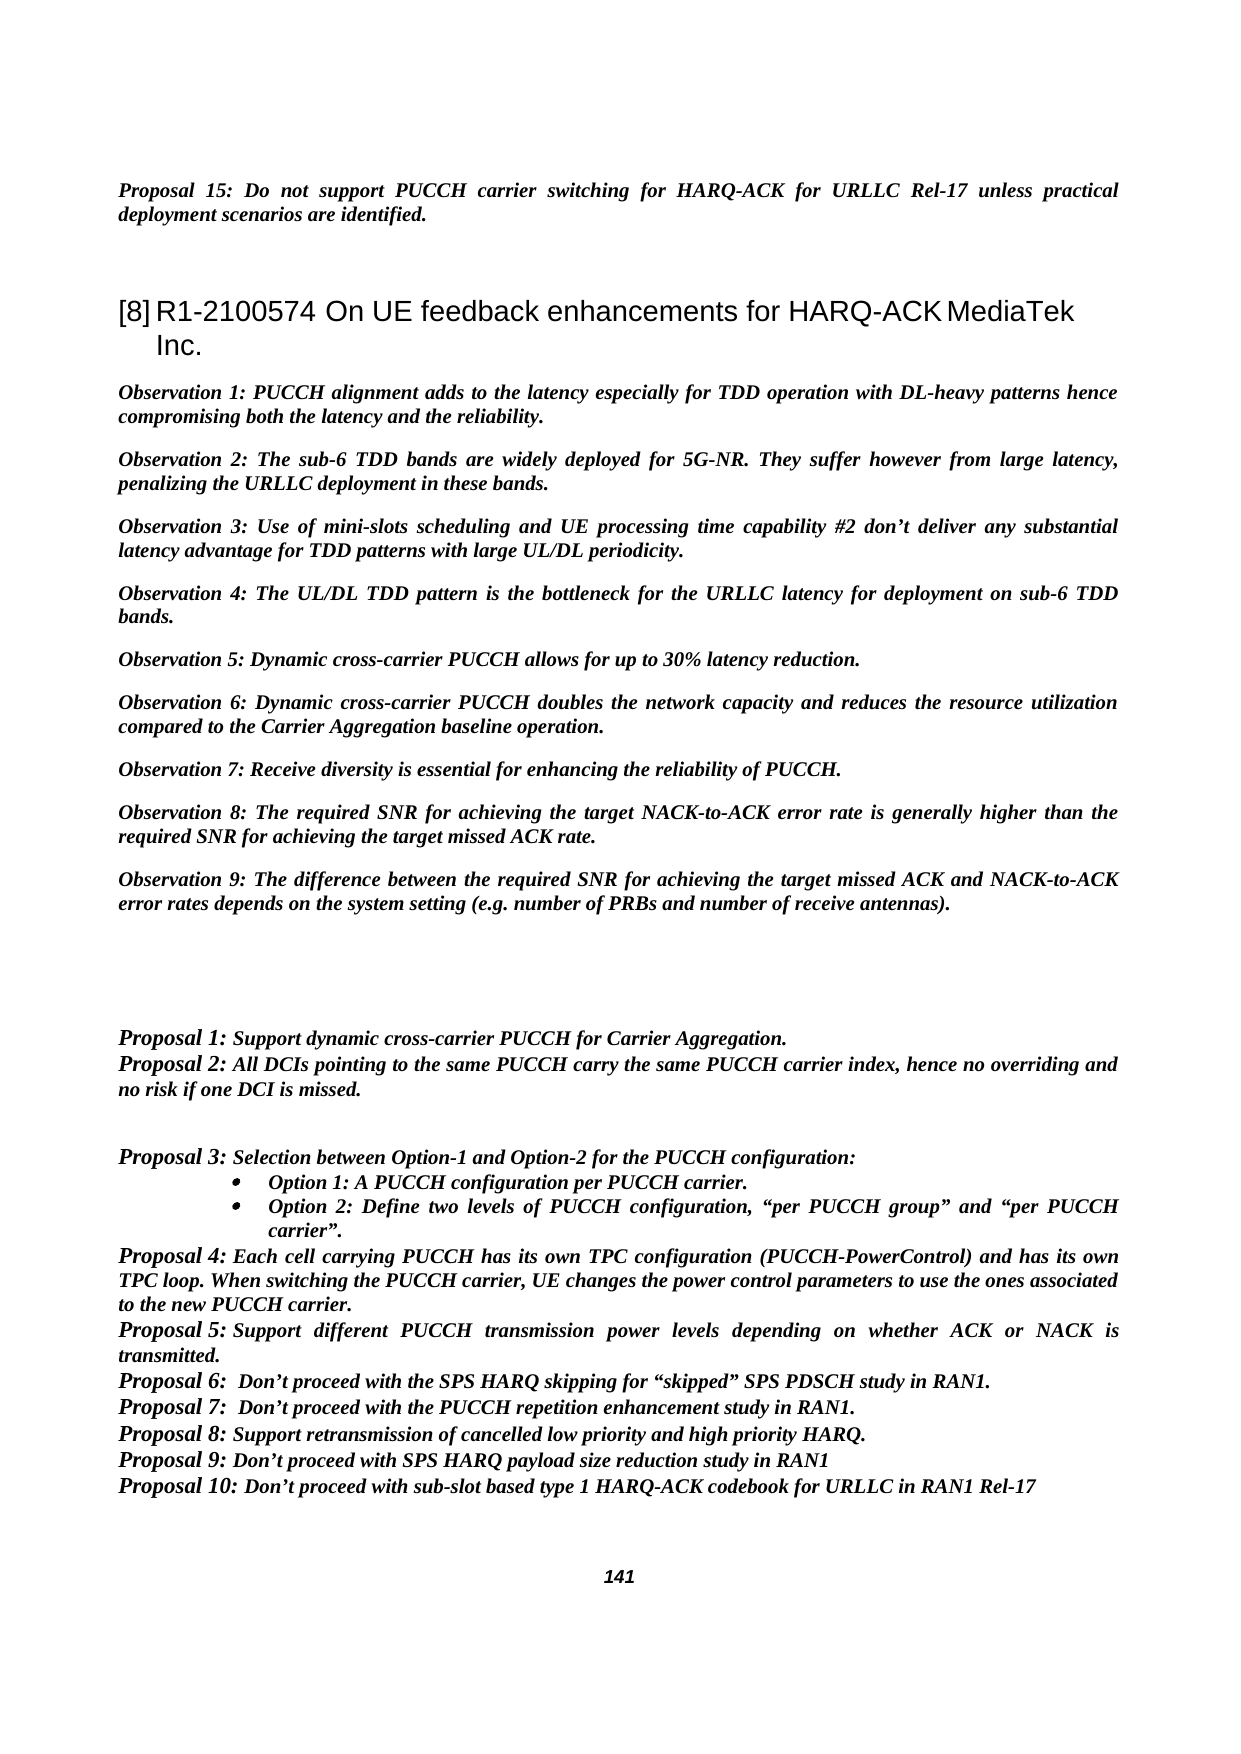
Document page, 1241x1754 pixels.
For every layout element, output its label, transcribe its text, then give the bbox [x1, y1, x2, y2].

text Proposal 15: Do not support PUCCH carrier switching for HARQ-ACK for URLLC Rel-17 unless practical deployment scenarios are identified. [118, 178, 1122, 226]
list Don’t proceed with SPS HARQ payload size reduction study in RAN1 [118, 1446, 1122, 1472]
list Option 1: A PUCCH configuration per PUCCH carrier. [231, 1170, 1122, 1194]
list Don’t proceed with sub-slot based type 1 HARQ-ACK codebook for URLLC in RAN1 Rel-17 [118, 1472, 1122, 1499]
list Support dynamic cross-carrier PUCCH for Carrier Aggregation. [118, 1024, 1122, 1050]
list All DCIs pointing to the same PUCCH carry the same PUCCH carrier index, hence no overriding and no risk if one DCI is missed. [118, 1050, 1122, 1101]
list Option 2: Define two levels of PUCCH configuration, “per PUCCH group” and “per PUCCH carrier”. [231, 1194, 1122, 1242]
text Observation 7: Receive diversity is essential for enhancing the reliability of PUCCH. [118, 757, 1122, 781]
text Observation 9: The difference between the required SNR for achieving the target missed ACK and NACK-to-ACK error rates depends on the system setting (e.g. number of PRBs and number of receive antennas). [118, 867, 1122, 915]
list Each cell carrying PUCCH has its own TPC configuration (PUCCH-PowerControl) and has its own TPC loop. When switching the PUCCH carrier, UE changes the power control parameters to use the ones associated to the new PUCCH carrier. [118, 1242, 1122, 1316]
text Observation 3: Use of mini-slots scheduling and UE processing time capability #2 don’t deliver any substantial latency advantage for TDD patterns with large UL/DL periodicity. [118, 513, 1122, 562]
list Don’t proceed with the PUCCH repetition enhancement study in RAN1. [118, 1393, 1122, 1419]
text Observation 8: The required SNR for achieving the target NACK-to-ACK error rate is generally higher than the required SNR for achieving the target missed ACK rate. [118, 800, 1122, 848]
text Observation 6: Dynamic cross-carrier PUCCH doubles the network capacity and reduces the resource utilization compared to the Carrier Aggregation baseline operation. [118, 690, 1122, 738]
text Observation 5: Dynamic cross-carrier PUCCH allows for up to 30% latency reduction. [118, 647, 1122, 671]
text Observation 2: The sub-6 TDD bands are widely deployed for 5G-NR. They suffer however from large latency, penalizing the URLLC deployment in these bands. [118, 447, 1122, 495]
subtitle R1-2100574 On UE feedback enhancements for HARQ-ACK MediaTek Inc. [118, 294, 1122, 361]
list Support retransmission of cancelled low priority and high priority HARQ. [118, 1419, 1122, 1446]
list Don’t proceed with the SPS HARQ skipping for “skipped” SPS PDSCH study in RAN1. [118, 1367, 1122, 1393]
list Support different PUCCH transmission power levels depending on whether ACK or NACK is transmitted. [118, 1316, 1122, 1367]
text Observation 4: The UL/DL TDD pattern is the bottleneck for the URLLC latency for deployment on sub-6 TDD bands. [118, 580, 1122, 628]
list Selection between Option-1 and Option-2 for the PUCCH configuration: [118, 1143, 1122, 1170]
text Observation 1: PUCCH alignment adds to the latency especially for TDD operation with DL-heavy patterns hence compromising both the latency and the reliability. [118, 380, 1122, 428]
